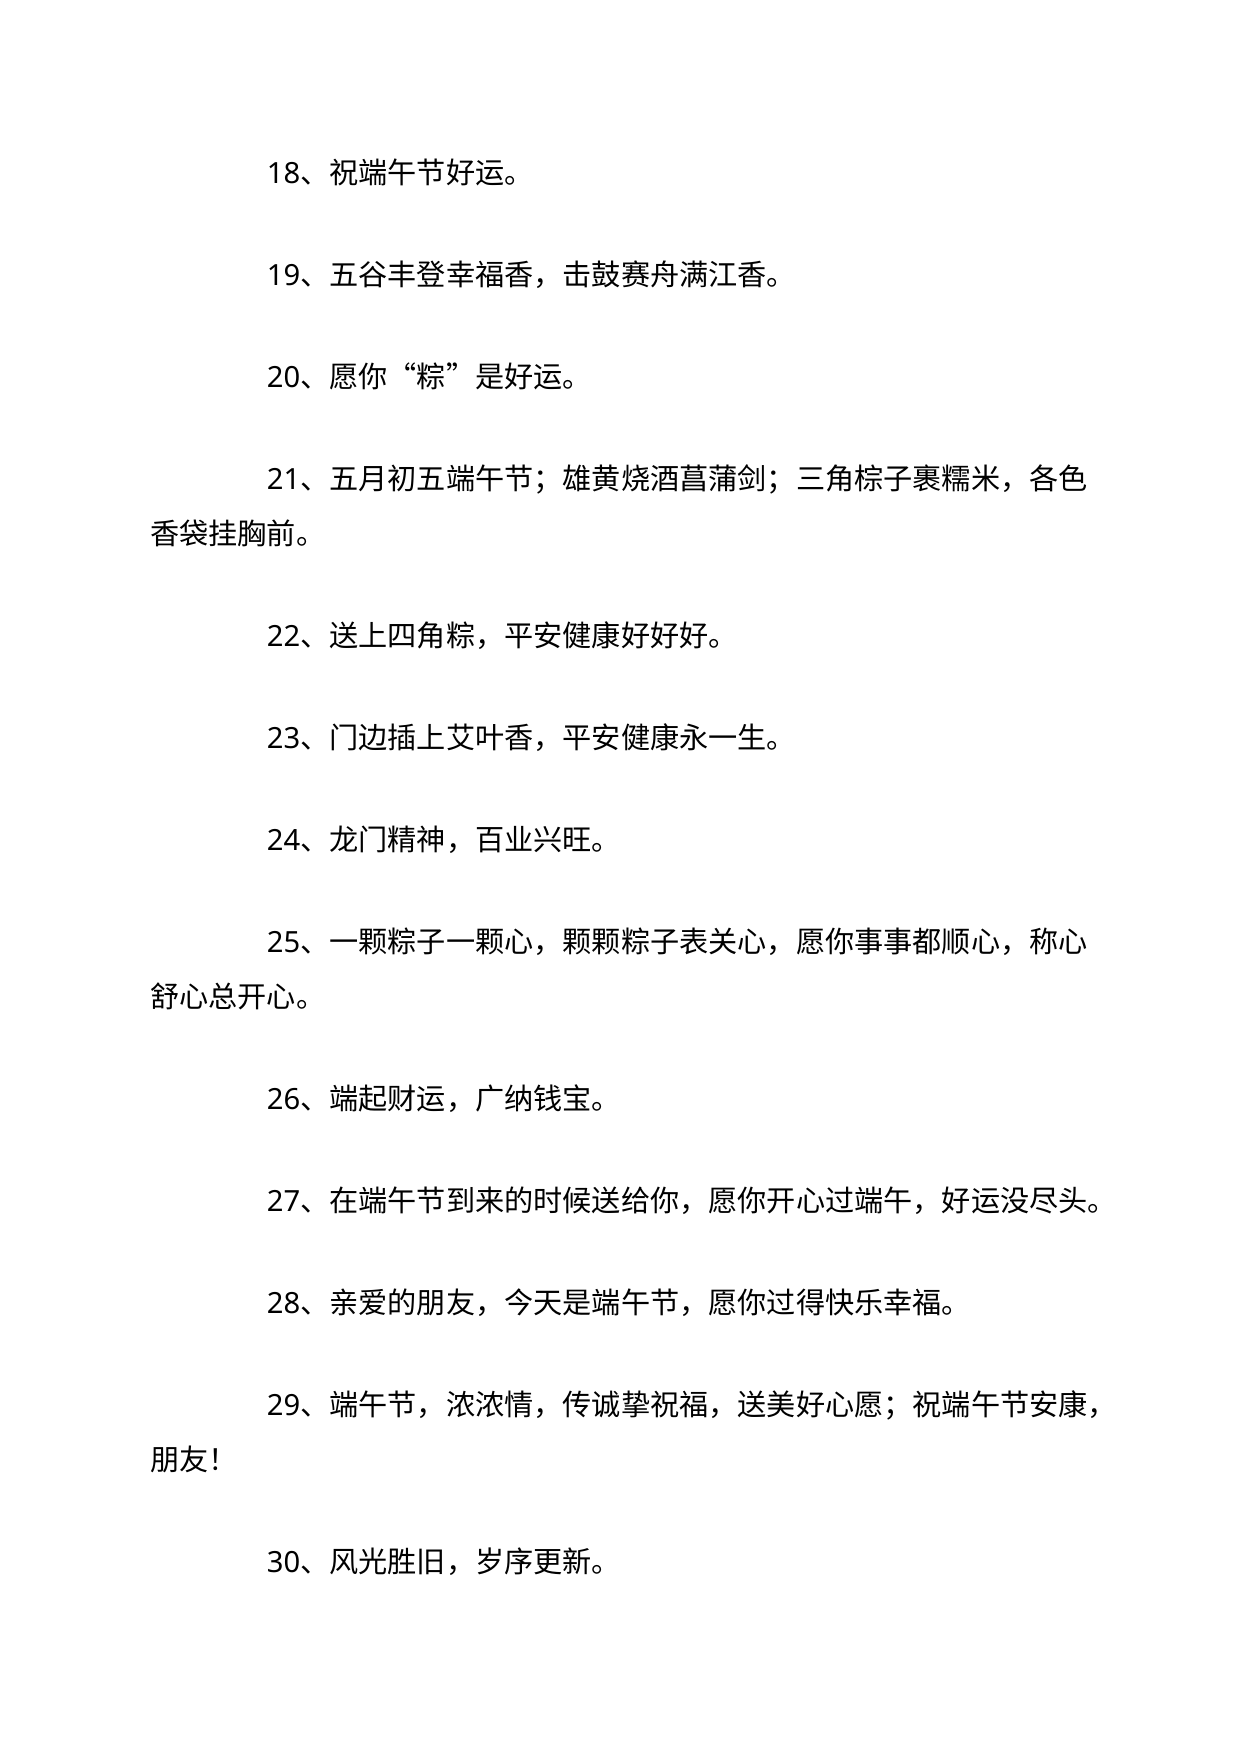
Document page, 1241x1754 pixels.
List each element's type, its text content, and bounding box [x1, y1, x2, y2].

text 21、五月初五端午节；雄黄烧酒菖蒲剑；三角棕子裹糯米，各色香袋挂胸前。 [150, 456, 1090, 553]
text 26、端起财运，广纳钱宝。 [150, 1075, 1090, 1118]
text 23、门边插上艾叶香，平安健康永一生。 [150, 715, 1090, 757]
text 18、祝端午节好运。 [150, 150, 1090, 192]
text 30、风光胜旧，岁序更新。 [150, 1538, 1090, 1581]
text 20、愿你“粽”是好运。 [150, 354, 1090, 396]
text 27、在端午节到来的时候送给你，愿你开心过端午，好运没尽头。 [150, 1177, 1090, 1220]
text 25、一颗粽子一颗心，颗颗粽子表关心，愿你事事都顺心，称心舒心总开心。 [150, 919, 1090, 1016]
text 29、端午节，浓浓情，传诚挚祝福，送美好心愿；祝端午节安康，朋友！ [150, 1381, 1090, 1479]
text 28、亲爱的朋友，今天是端午节，愿你过得快乐幸福。 [150, 1279, 1090, 1322]
text 22、送上四角粽，平安健康好好好。 [150, 613, 1090, 655]
text 24、龙门精神，百业兴旺。 [150, 817, 1090, 859]
text 19、五谷丰登幸福香，击鼓赛舟满江香。 [150, 252, 1090, 294]
